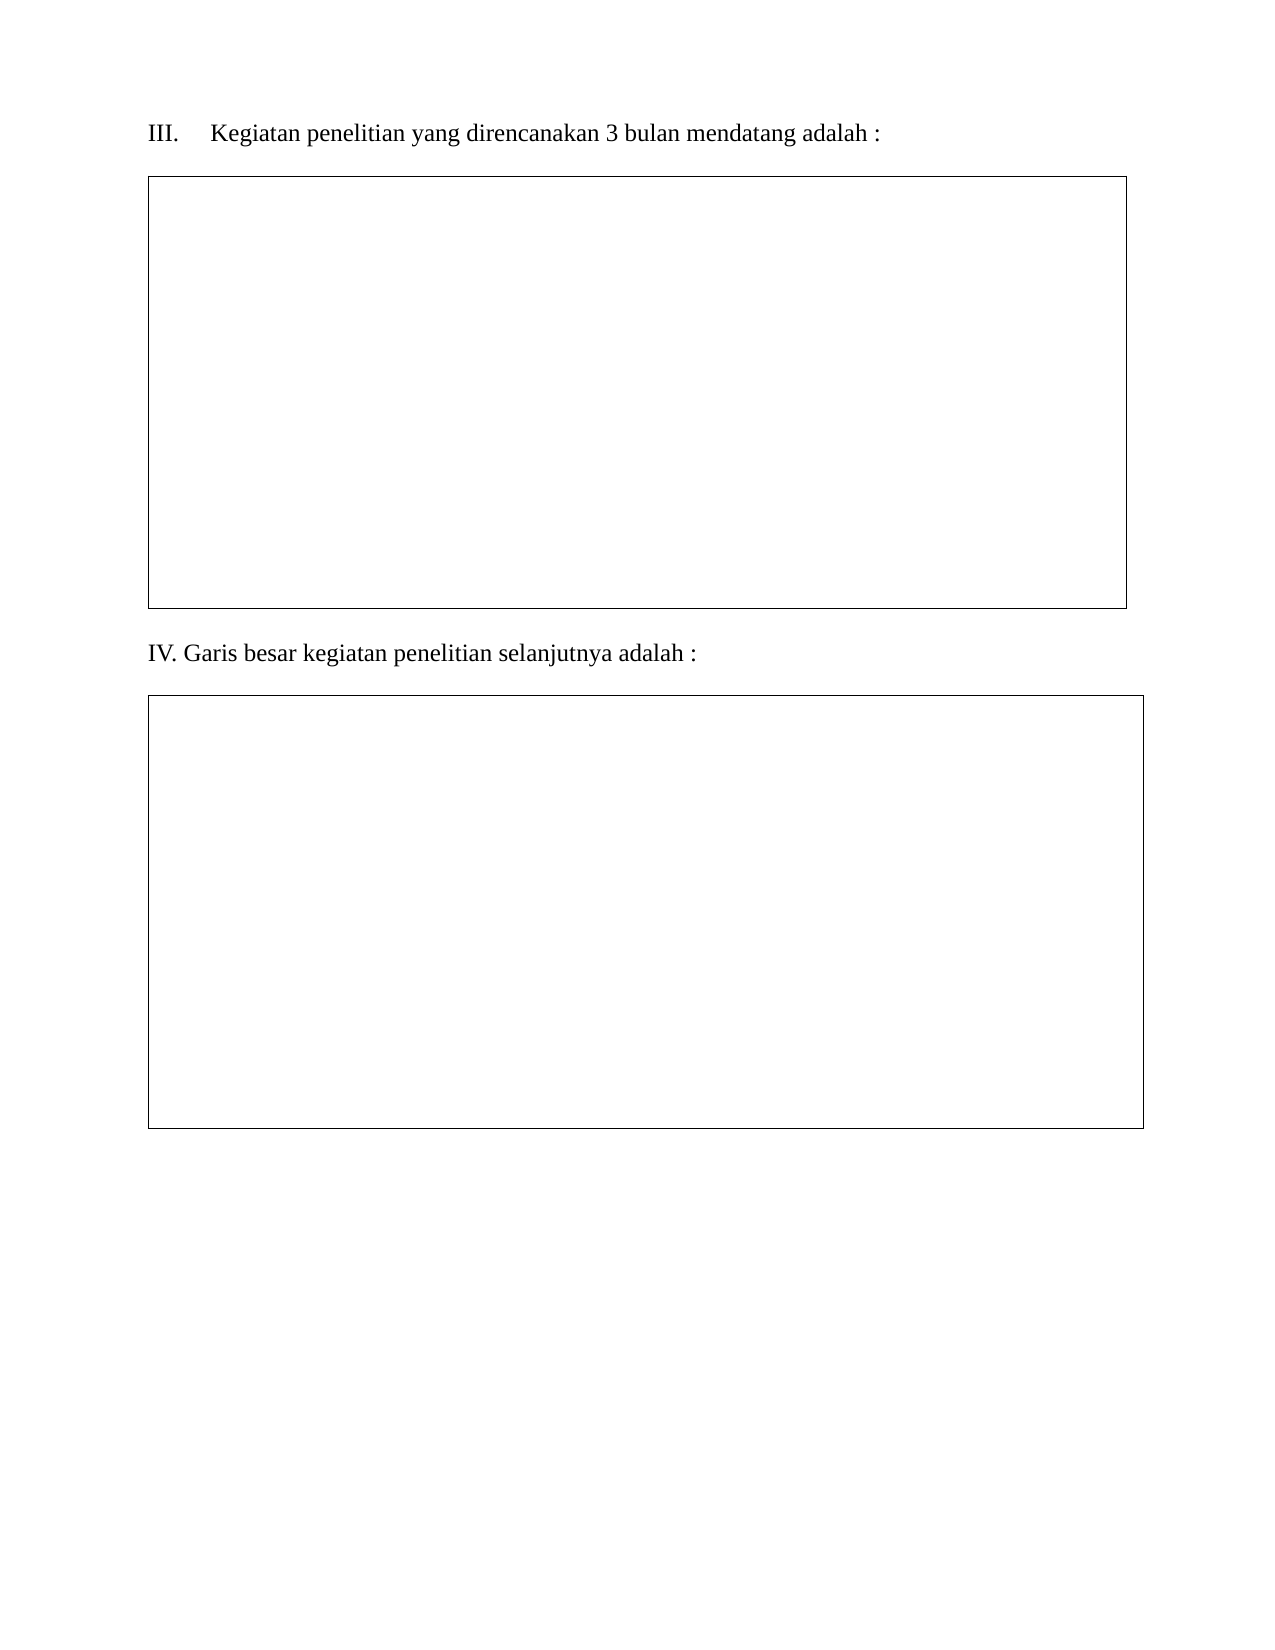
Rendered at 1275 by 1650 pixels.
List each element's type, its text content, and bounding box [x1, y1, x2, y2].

table_header [149, 696, 1143, 1127]
table_header [149, 177, 1126, 608]
text III. Kegiatan penelitian yang direncanakan 3 bulan mendatang adalah : [148, 118, 1127, 147]
text IV. Garis besar kegiatan penelitian selanjutnya adalah : [148, 638, 1127, 666]
